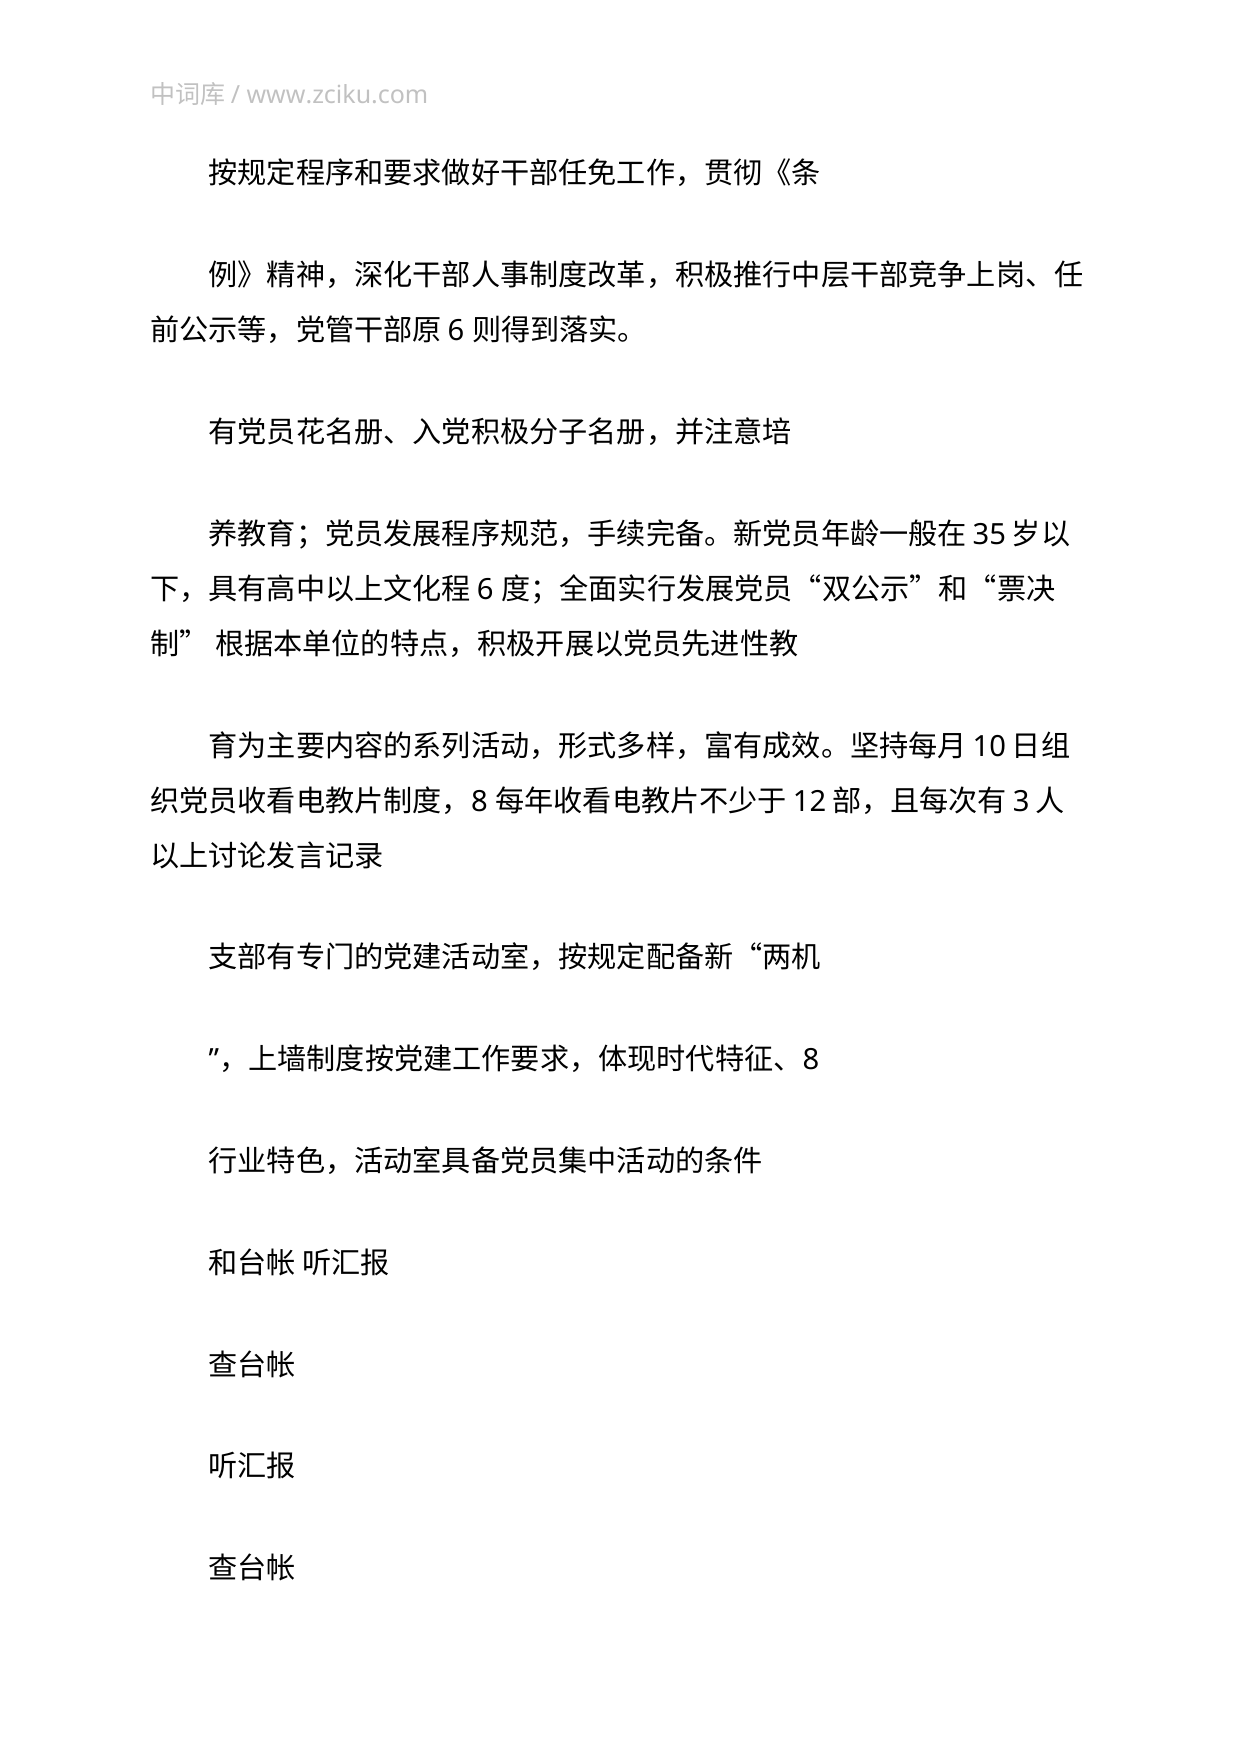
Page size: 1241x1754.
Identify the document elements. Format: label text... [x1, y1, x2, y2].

text 查台帐 [150, 1341, 1090, 1383]
text 和台帐 听汇报 [150, 1239, 1090, 1282]
text 例》精神，深化干部人事制度改革，积极推行中层干部竞争上岗、任前公示等，党管干部原6 则得到落实。 [150, 252, 1090, 349]
text 听汇报 [150, 1443, 1090, 1485]
text 行业特色，活动室具备党员集中活动的条件 [150, 1138, 1090, 1180]
text 育为主要内容的系列活动，形式多样，富有成效。坚持每月10日组织党员收看电教片制度，8 每年收看电教片不少于12部，且每次有3人以上讨论发言记录 [150, 722, 1090, 874]
text 有党员花名册、入党积极分子名册，并注意培 [150, 409, 1090, 451]
text ”，上墙制度按党建工作要求，体现时代特征、8 [150, 1036, 1090, 1078]
text 按规定程序和要求做好干部任免工作，贯彻《条 [150, 150, 1090, 192]
text 支部有专门的党建活动室，按规定配备新“两机 [150, 934, 1090, 976]
text 养教育；党员发展程序规范，手续完备。新党员年龄一般在35岁以下，具有高中以上文化程6 度；全面实行发展党员“双公示”和“票决制” 根据本单位的特点，积极开展以党员先进性教 [150, 510, 1090, 663]
text 查台帐 [150, 1545, 1090, 1587]
